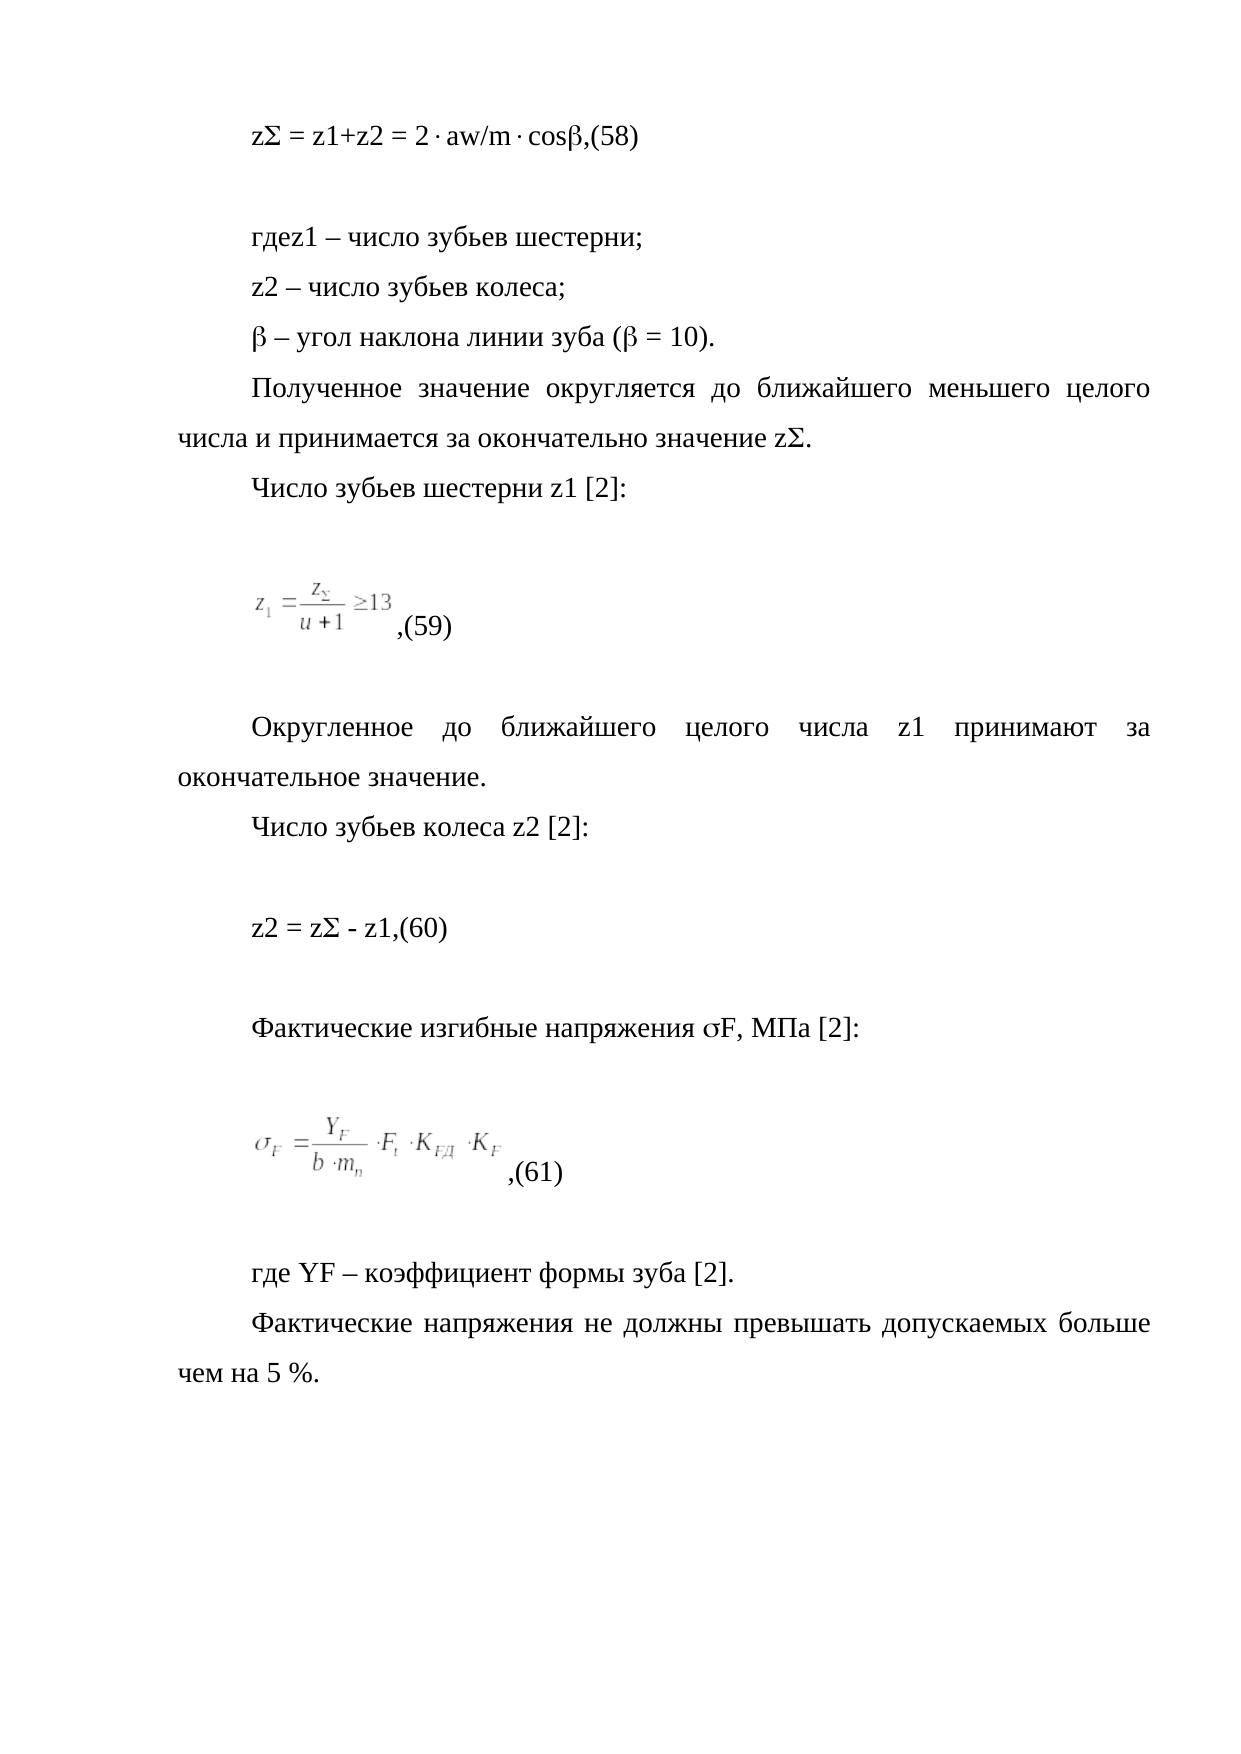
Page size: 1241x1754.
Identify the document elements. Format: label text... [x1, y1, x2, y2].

text Фактические изгибные напряжения F, МПа [2]: [177, 1011, 1152, 1044]
text z2 – число зубьев колеса; [177, 269, 1152, 303]
text Округленное до ближайшего целого числа z1 принимают за окончательное значение. [177, 709, 1152, 792]
text – угол наклона линии зуба ( = 10). [177, 319, 1152, 353]
text ,(59) [177, 571, 1152, 642]
text Число зубьев колеса z2 [2]: [177, 809, 1152, 843]
text ,(61) [177, 1111, 1152, 1188]
text Полученное значение округляется до ближайшего меньшего целого числа и принимается за окончательно значение z. [177, 370, 1152, 454]
text гдеz1 – число зубьев шестерни; [177, 219, 1152, 252]
text где YF – коэффициент формы зуба [2]. [177, 1255, 1152, 1288]
text z = z1+z2 = 2aw/mcos,(58) [177, 118, 1152, 152]
text z2 = z - z1,(60) [177, 910, 1152, 943]
text Фактические напряжения не должны превышать допускаемых больше чем на 5 %. [177, 1305, 1152, 1389]
text Число зубьев шестерни z1 [2]: [177, 471, 1152, 504]
